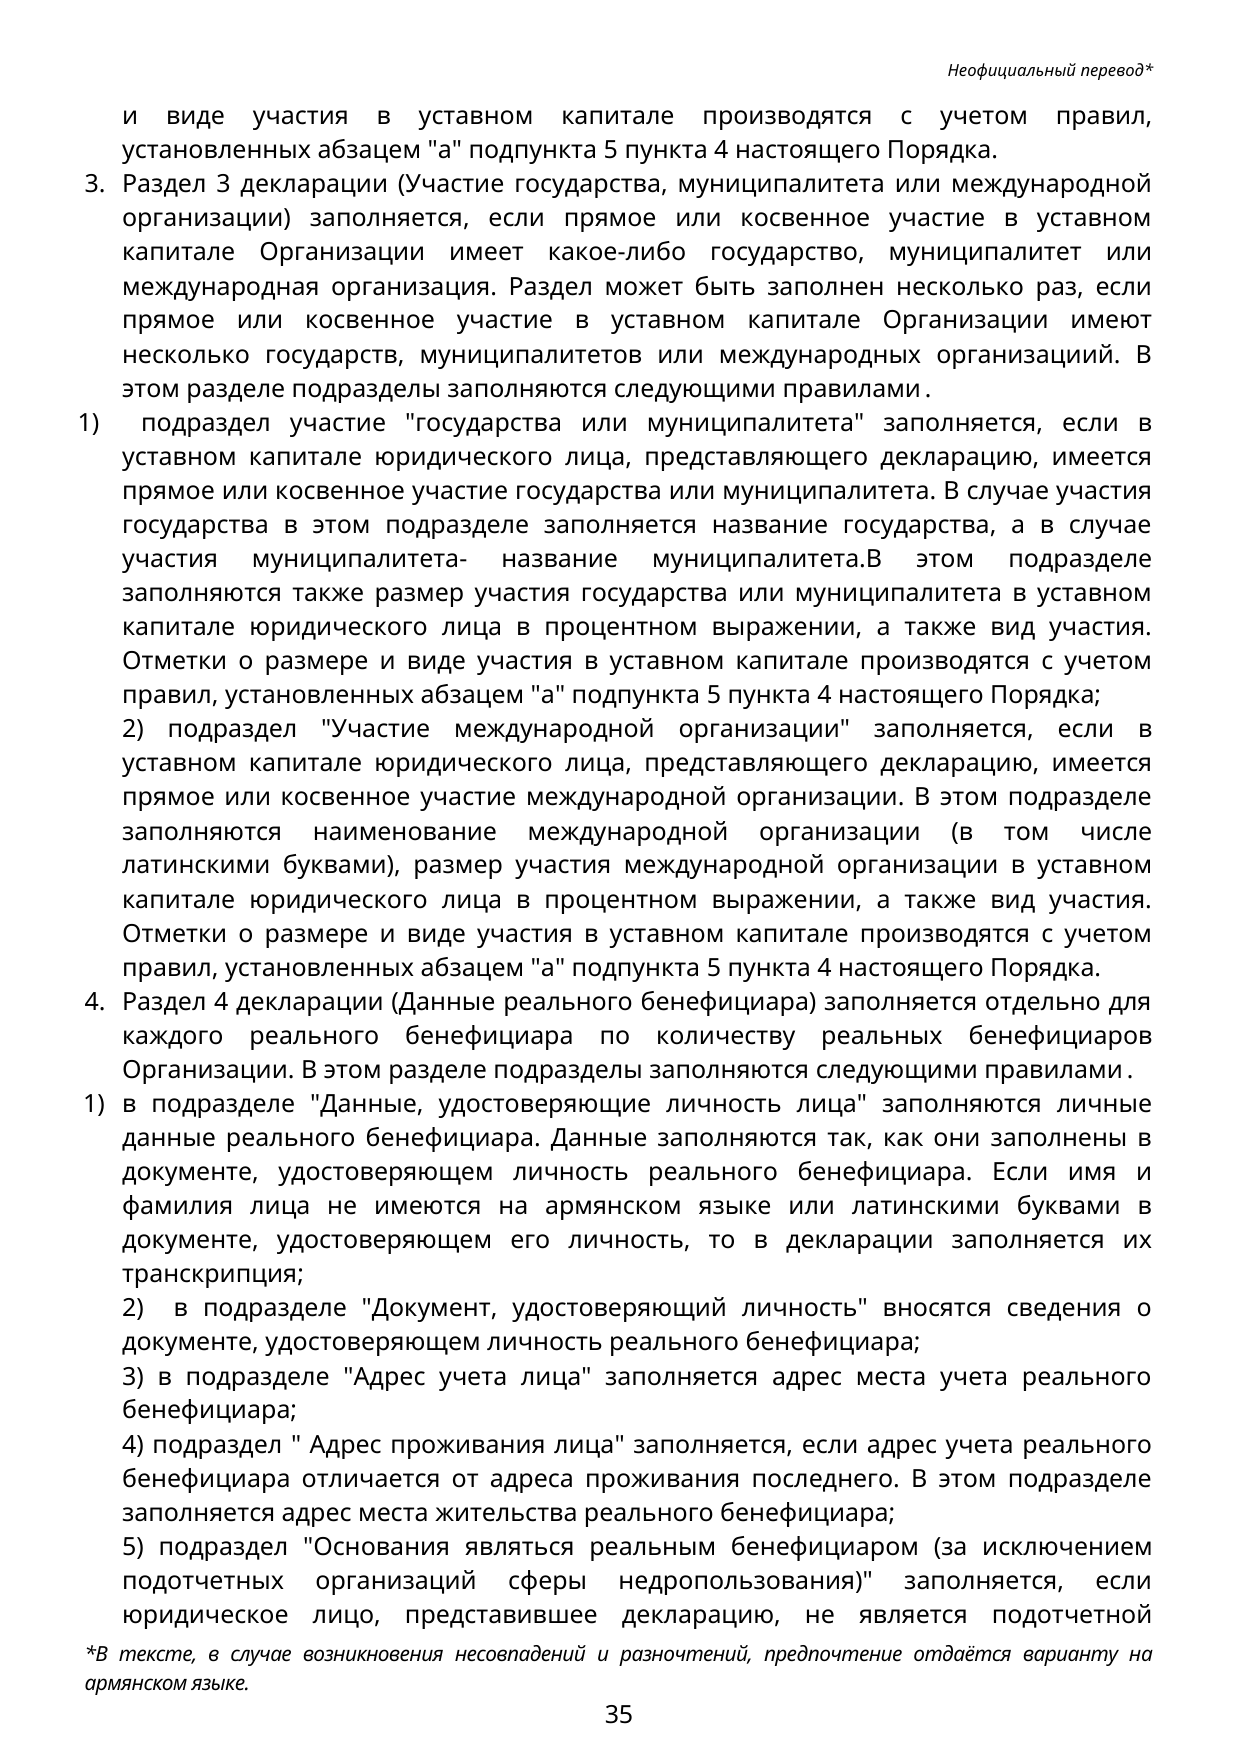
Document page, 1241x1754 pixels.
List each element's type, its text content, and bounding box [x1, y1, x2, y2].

list подраздел участие "государства или муниципалитета" заполняется, если в уставном капитале юридического лица, представляющего декларацию, имеется прямое или косвенное участие государства или муниципалитета. В случае участия государства в этом подразделе заполняется название государства, а в случае участия муниципалитета- название муниципалитета.В этом подразделе заполняются также размер участия государства или муниципалитета в уставном капитале юридического лица в процентном выражении, а также вид участия. Отметки о размере и виде участия в уставном капитале производятся с учетом правил, установленных абзацем "а" подпункта 5 пункта 4 настоящего Порядка; [77, 404, 1153, 711]
text 2) в подразделе "Документ, удостоверяющий личность" вносятся сведения о документе, удостоверяющем личность реального бенефициара; [122, 1290, 1153, 1358]
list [80, 98, 1153, 166]
list в подразделе "Данные, удостоверяющие личность лица" заполняются личные данные реального бенефициара. Данные заполняются так, как они заполнены в документе, удостоверяющем личность реального бенефициара. Если имя и фамилия лица не имеются на армянском языке или латинскими буквами в документе, удостоверяющем его личность, то в декларации заполняется их транскрипция; [83, 1086, 1153, 1290]
list Раздел 3 декларации (Участие государства, муниципалитета или международной организации) заполняется, если прямое или косвенное участие в уставном капитале Организации имеет какое-либо государство, муниципалитет или международная организация. Раздел может быть заполнен несколько раз, если прямое или косвенное участие в уставном капитале Организации имеют несколько государств, муниципалитетов или международных организациий. В этом разделе подразделы заполняются следующими правилами․ [84, 166, 1153, 404]
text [122, 1528, 1153, 1631]
list Раздел 4 декларации (Данные реального бенефициара) заполняется отдельно для каждого реального бенефициара по количеству реальных бенефициаров Организации. В этом разделе подразделы заполняются следующими правилами․ [84, 983, 1153, 1086]
text 2) подраздел "Участие международной организации" заполняется, если в уставном капитале юридического лица, представляющего декларацию, имеется прямое или косвенное участие международной организации. В этом подразделе заполняются наименование международной организации (в том числе латинскими буквами), размер участия международной организации в уставном капитале юридического лица в процентном выражении, а также вид участия. Отметки о размере и виде участия в уставном капитале производятся с учетом правил, установленных абзацем "а" подпункта 5 пункта 4 настоящего Порядка. [122, 711, 1153, 983]
text 3) в подразделе "Адрес учета лица" заполняется адрес места учета реального бенефициара; [122, 1358, 1153, 1426]
text 4) подраздел " Адрес проживания лица" заполняется, если адрес учета реального бенефициара отличается от адреса проживания последнего. В этом подразделе заполняется адрес места жительства реального бенефициара; [122, 1426, 1153, 1528]
